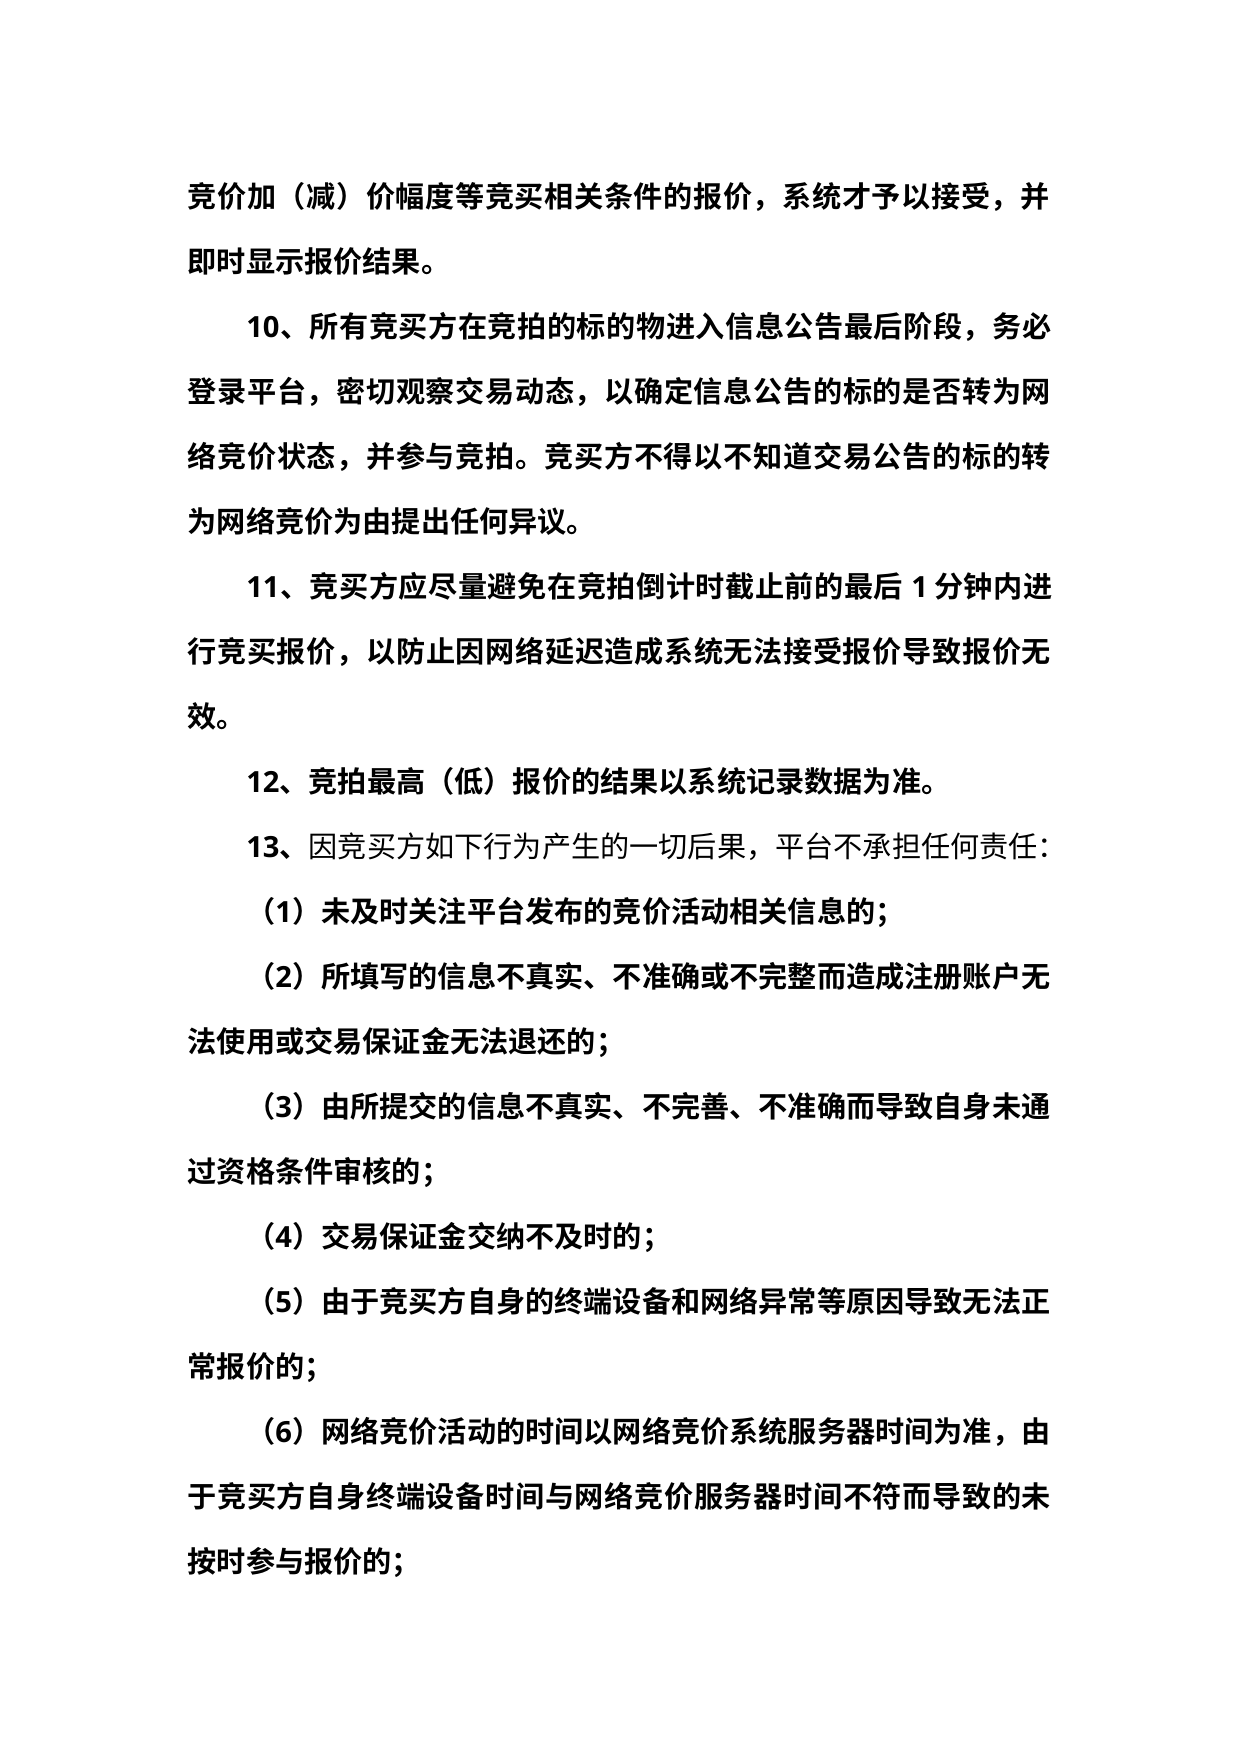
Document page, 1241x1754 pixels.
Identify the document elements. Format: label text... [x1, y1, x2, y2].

text （1）未及时关注平台发布的竞价活动相关信息的； [187, 877, 1053, 942]
text 11、竞买方应尽量避免在竞拍倒计时截止前的最后1分钟内进行竞买报价，以防止因网络延迟造成系统无法接受报价导致报价无效。 [187, 552, 1053, 747]
text （3）由所提交的信息不真实、不完善、不准确而导致自身未通过资格条件审核的； [187, 1072, 1053, 1202]
text （6）网络竞价活动的时间以网络竞价系统服务器时间为准，由于竞买方自身终端设备时间与网络竞价服务器时间不符而导致的未按时参与报价的； [187, 1397, 1053, 1592]
text 13、因竞买方如下行为产生的一切后果，平台不承担任何责任： [187, 812, 1053, 877]
text （2）所填写的信息不真实、不准确或不完整而造成注册账户无法使用或交易保证金无法退还的； [187, 942, 1053, 1072]
text （4）交易保证金交纳不及时的； [187, 1202, 1053, 1267]
text 12、竞拍最高（低）报价的结果以系统记录数据为准。 [187, 747, 1053, 812]
text 10、所有竞买方在竞拍的标的物进入信息公告最后阶段，务必登录平台，密切观察交易动态，以确定信息公告的标的是否转为网络竞价状态，并参与竞拍。竞买方不得以不知道交易公告的标的转为网络竞价为由提出任何异议。 [187, 292, 1053, 552]
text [187, 162, 1053, 292]
text （5）由于竞买方自身的终端设备和网络异常等原因导致无法正常报价的； [187, 1267, 1053, 1397]
